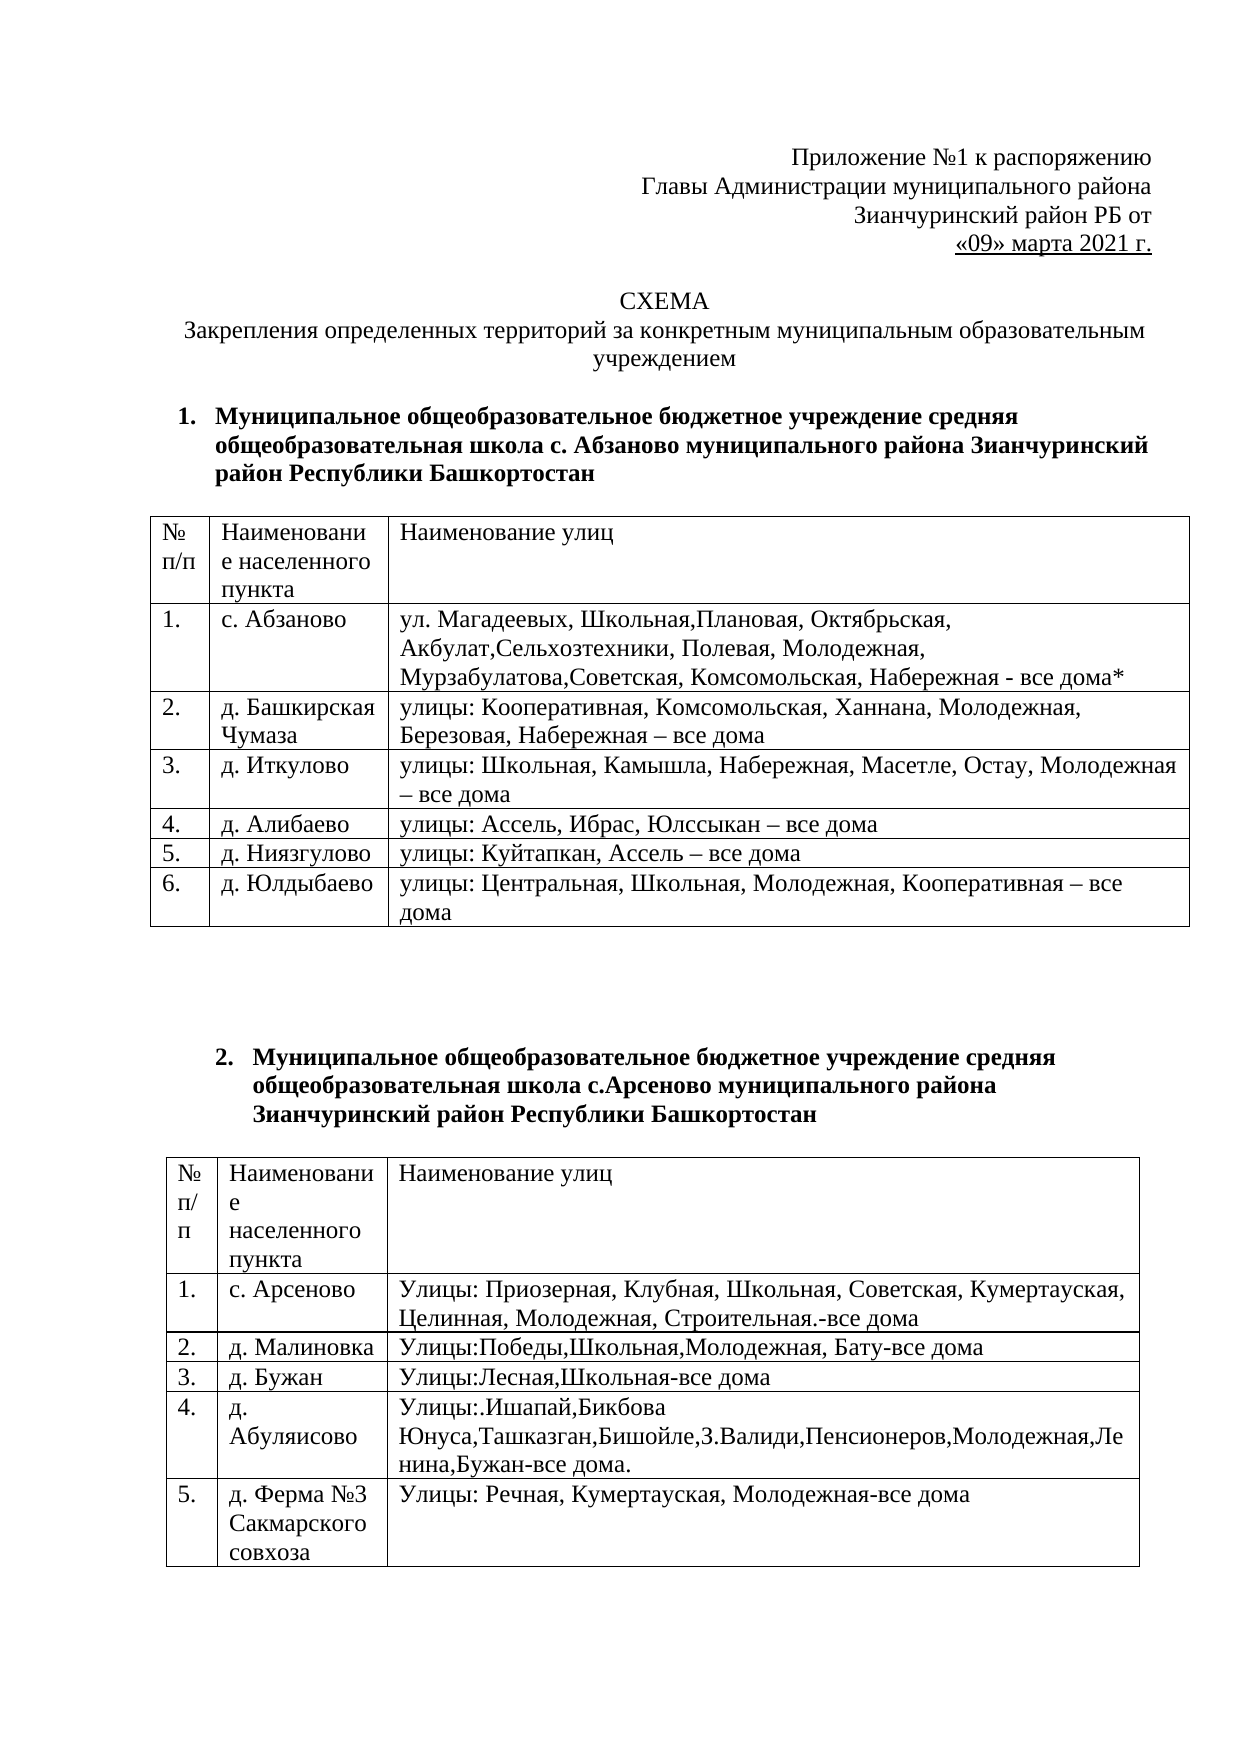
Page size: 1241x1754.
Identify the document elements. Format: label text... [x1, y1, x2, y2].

table_cell улицы: Куйтапкан, Ассель – все дома [389, 839, 1189, 867]
table_cell д. Малиновка [218, 1333, 387, 1361]
table_cell Улицы:Победы,Школьная,Молодежная, Бату-все дома [388, 1333, 1139, 1361]
table_cell улицы: Ассель, Ибрас, Юлссыкан – все дома [389, 809, 1189, 837]
text «09» марта 2021 г. [177, 228, 1152, 257]
table_cell улицы: Центральная, Школьная, Молодежная, Кооперативная – все дома [389, 868, 1189, 926]
text Приложение №1 к распоряжению [177, 142, 1152, 171]
list Муниципальное общеобразовательное бюджетное учреждение средняя общеобразовательная школа с.Арсеново муниципального района Зианчуринский район Республики Башкортостан [215, 1042, 1152, 1128]
table_cell ул. Магадеевых, Школьная,Плановая, Октябрьская, Акбулат,Сельхозтехники, Полевая, Молодежная, Мурзабулатова,Советская, Комсомольская, Набережная - все дома* [389, 604, 1189, 691]
text Зианчуринский район РБ от [177, 200, 1152, 228]
table_cell д. Ферма №3 Сакмарского совхоза [218, 1479, 387, 1566]
table_cell 4. [151, 809, 209, 837]
table_cell Улицы:Лесная,Школьная-все дома [388, 1362, 1139, 1391]
table_cell д. Юлдыбаево [210, 868, 388, 926]
table_cell д. Иткулово [210, 750, 388, 808]
text Главы Администрации муниципального района [177, 171, 1152, 200]
table_cell улицы: Кооперативная, Комсомольская, Ханнана, Молодежная, Березовая, Набережная – все дома [389, 692, 1189, 749]
table_cell 4. [167, 1392, 217, 1478]
table_cell д. Абуляисово [218, 1392, 387, 1478]
table_cell 5. [167, 1479, 217, 1566]
table_cell д. Бужан [218, 1362, 387, 1391]
table_header Наименование улиц [389, 517, 1189, 603]
table_cell улицы: Школьная, Камышла, Набережная, Масетле, Остау, Молодежная – все дома [389, 750, 1189, 808]
table_header № п/п [167, 1158, 217, 1273]
table_cell 2. [167, 1333, 217, 1361]
table_cell 1. [167, 1274, 217, 1331]
table_header Наименование населенного пункта [218, 1158, 387, 1273]
table_cell 3. [167, 1362, 217, 1391]
table_cell с. Абзаново [210, 604, 388, 691]
table_cell 5. [151, 839, 209, 867]
table_header Наименование населенного пункта [210, 517, 388, 603]
table_cell Улицы: Речная, Кумертауская, Молодежная-все дома [388, 1479, 1139, 1566]
list Муниципальное общеобразовательное бюджетное учреждение средняя общеобразовательная школа с. Абзаново муниципального района Зианчуринский район Республики Башкортостан [177, 401, 1152, 487]
table_header Наименование улиц [388, 1158, 1139, 1273]
table_cell 6. [151, 868, 209, 926]
table_cell Улицы: Приозерная, Клубная, Школьная, Советская, Кумертауская, Целинная, Молодежная, Строительная.-все дома [388, 1274, 1139, 1331]
table_cell 3. [151, 750, 209, 808]
table_cell 1. [151, 604, 209, 691]
table_cell Улицы:.Ишапай,Бикбова Юнуса,Ташказган,Бишойле,З.Валиди,Пенсионеров,Молодежная,Ленина,Бужан-все дома. [388, 1392, 1139, 1478]
text Закрепления определенных территорий за конкретным муниципальным образовательным учреждением [177, 315, 1152, 372]
table_cell д. Башкирская Чумаза [210, 692, 388, 749]
table_cell с. Арсеново [218, 1274, 387, 1331]
table_cell д. Алибаево [210, 809, 388, 837]
table_cell д. Ниязгулово [210, 839, 388, 867]
table_header № п/п [151, 517, 209, 603]
text СХЕМА [177, 286, 1152, 315]
table_cell 2. [151, 692, 209, 749]
